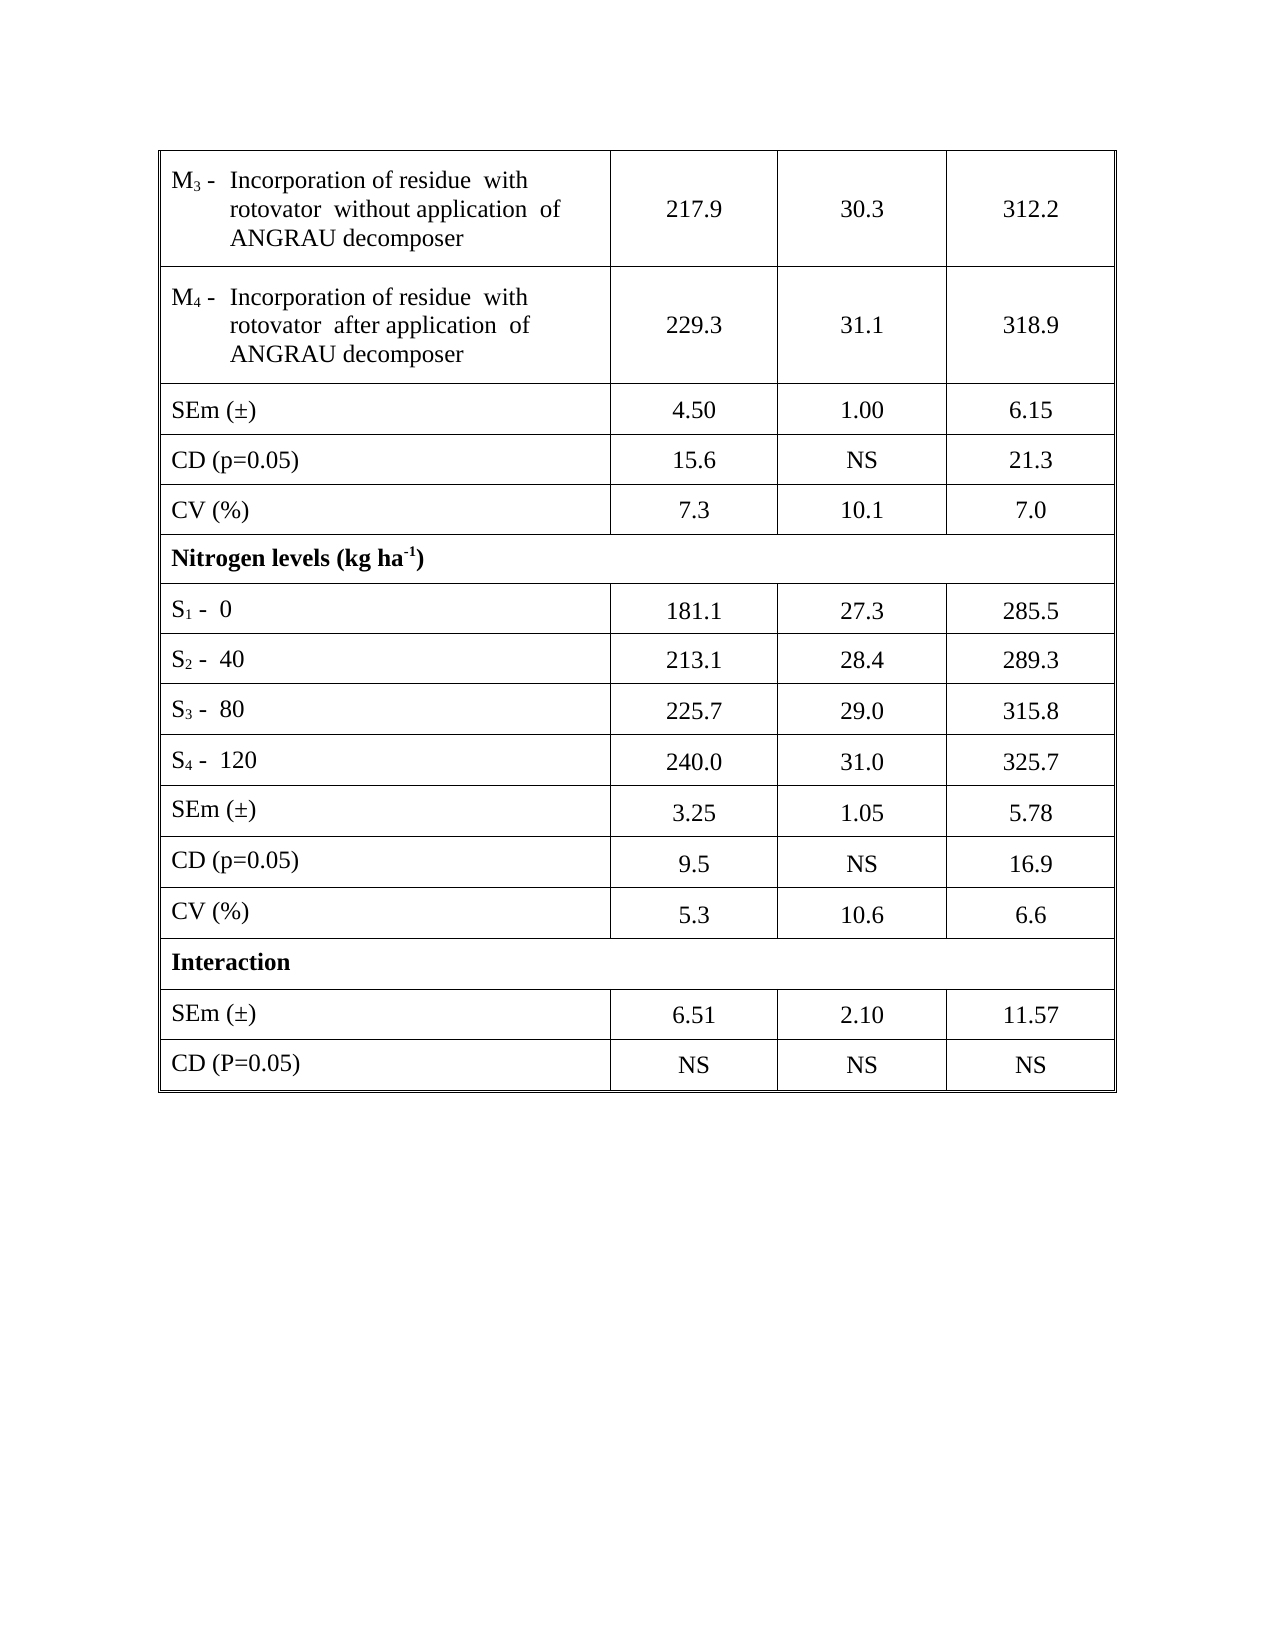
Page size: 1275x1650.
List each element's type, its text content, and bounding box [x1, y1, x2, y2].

table_cell 27.3 [778, 584, 946, 633]
table_cell 315.8 [947, 684, 1114, 733]
table_cell 28.4 [778, 634, 946, 682]
table_cell SEm (±) [161, 990, 610, 1038]
table_cell 4.50 [611, 384, 777, 434]
table_cell 16.9 [947, 837, 1114, 887]
table_cell 3.25 [611, 786, 777, 836]
table_cell CD (p=0.05) [161, 435, 610, 484]
table_cell 217.9 [611, 151, 777, 266]
table_cell 7.3 [611, 485, 777, 533]
table_cell S3 - 80 [161, 684, 610, 733]
table_cell NS [778, 435, 946, 484]
table_cell 1.05 [778, 786, 946, 836]
table_cell CD (p=0.05) [161, 837, 610, 887]
table_cell 6.6 [947, 888, 1114, 938]
table_cell 10.6 [778, 888, 946, 938]
table_cell 2.10 [778, 990, 946, 1038]
table_cell 325.7 [947, 735, 1114, 784]
table_cell NS [778, 837, 946, 887]
table_cell 21.3 [947, 435, 1114, 484]
table_cell Nitrogen levels (kg ha-1) [161, 535, 1114, 583]
table_cell Interaction [161, 939, 1114, 989]
table_cell M3 - Incorporation of residue with rotovator without application of ANGRAU decomposer [161, 151, 610, 266]
table_cell 9.5 [611, 837, 777, 887]
table_cell 29.0 [778, 684, 946, 733]
table_cell 5.78 [947, 786, 1114, 836]
table_cell S4 - 120 [161, 735, 610, 784]
table_cell 11.57 [947, 990, 1114, 1038]
table_cell SEm (±) [161, 786, 610, 836]
table_cell NS [947, 1040, 1114, 1089]
table_cell 31.1 [778, 267, 946, 383]
table_cell CV (%) [161, 485, 610, 533]
table_cell 30.3 [778, 151, 946, 266]
table_cell 15.6 [611, 435, 777, 484]
table_cell 5.3 [611, 888, 777, 938]
table_cell 312.2 [947, 151, 1114, 266]
table_cell 10.1 [778, 485, 946, 533]
table_cell 285.5 [947, 584, 1114, 633]
table_cell 229.3 [611, 267, 777, 383]
table_cell M4 - Incorporation of residue with rotovator after application of ANGRAU decomposer [161, 267, 610, 383]
table_cell 289.3 [947, 634, 1114, 682]
table_cell CV (%) [161, 888, 610, 938]
table_cell 7.0 [947, 485, 1114, 533]
table_cell NS [778, 1040, 946, 1089]
table_cell S1 - 0 [161, 584, 610, 633]
table_cell 318.9 [947, 267, 1114, 383]
table_cell 1.00 [778, 384, 946, 434]
table_cell 213.1 [611, 634, 777, 682]
table_cell SEm (±) [161, 384, 610, 434]
table_cell 225.7 [611, 684, 777, 733]
table_cell 181.1 [611, 584, 777, 633]
table_cell CD (P=0.05) [161, 1040, 610, 1089]
table_cell 31.0 [778, 735, 946, 784]
table_cell 240.0 [611, 735, 777, 784]
table_cell 6.51 [611, 990, 777, 1038]
table_cell NS [611, 1040, 777, 1089]
table_cell S2 - 40 [161, 634, 610, 682]
table_cell 6.15 [947, 384, 1114, 434]
